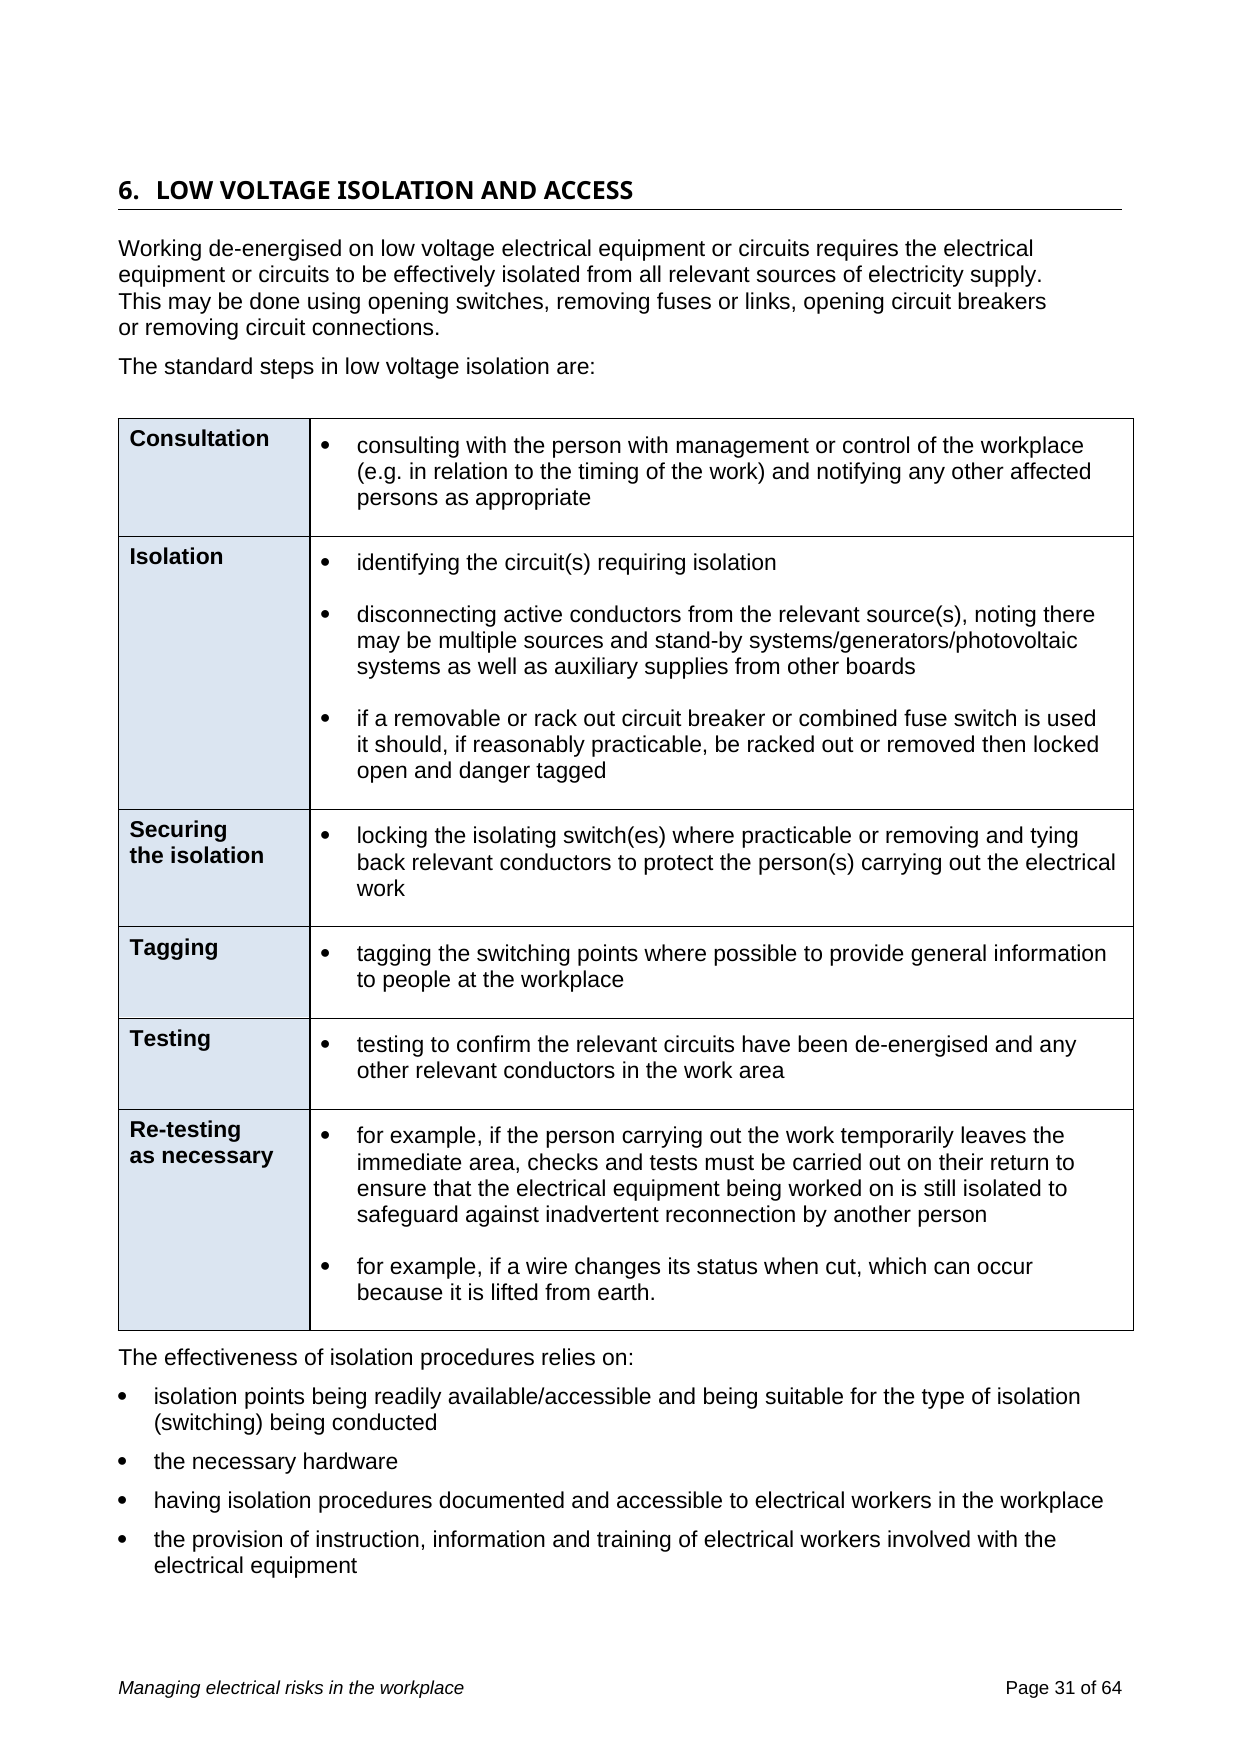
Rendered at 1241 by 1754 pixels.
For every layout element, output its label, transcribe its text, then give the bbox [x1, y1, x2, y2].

table_header Consultation [119, 419, 309, 536]
table_cell Re-testing as necessary [119, 1110, 309, 1330]
text the necessary hardware [118, 1448, 1122, 1474]
text The standard steps in low voltage isolation are: [118, 353, 1122, 379]
table_cell identifying the circuit(s) requiring isolation disconnecting active conductors from the relevant source(s), noting there may be multiple sources and stand-by systems/generators/photovoltaic systems as well as auxiliary supplies from other boards if a removable or rack out circuit breaker or combined fuse switch is used it should, if reasonably practicable, be racked out or removed then locked open and danger tagged [311, 537, 1133, 809]
table_cell locking the isolating switch(es) where practicable or removing and tying back relevant conductors to protect the person(s) carrying out the electrical work [311, 810, 1133, 926]
table_cell Testing [119, 1019, 309, 1109]
table_cell Securing the isolation [119, 810, 309, 926]
subtitle LOW VOLTAGE ISOLATION AND ACCESS [118, 173, 1122, 209]
table_cell Tagging [119, 927, 309, 1017]
text The effectiveness of isolation procedures relies on: [118, 1344, 1122, 1370]
text having isolation procedures documented and accessible to electrical workers in the workplace [118, 1487, 1122, 1513]
table_header consulting with the person with management or control of the workplace (e.g. in relation to the timing of the work) and notifying any other affected persons as appropriate [311, 419, 1133, 536]
text isolation points being readily available/accessible and being suitable for the type of isolation (switching) being conducted [118, 1383, 1122, 1436]
table_cell tagging the switching points where possible to provide general information to people at the workplace [311, 927, 1133, 1017]
table_cell Isolation [119, 537, 309, 809]
table_cell for example, if the person carrying out the work temporarily leaves the immediate area, checks and tests must be carried out on their return to ensure that the electrical equipment being worked on is still isolated to safeguard against inadvertent reconnection by another person for example, if a wire changes its status when cut, which can occur because it is lifted from earth. [311, 1110, 1133, 1330]
text Working de-energised on low voltage electrical equipment or circuits requires the electrical equipment or circuits to be effectively isolated from all relevant sources of electricity supply. This may be done using opening switches, removing fuses or links, opening circuit breakers or removing circuit connections. [118, 235, 1122, 340]
text the provision of instruction, information and training of electrical workers involved with the electrical equipment [118, 1526, 1122, 1578]
table_cell testing to confirm the relevant circuits have been de-energised and any other relevant conductors in the work area [311, 1019, 1133, 1109]
